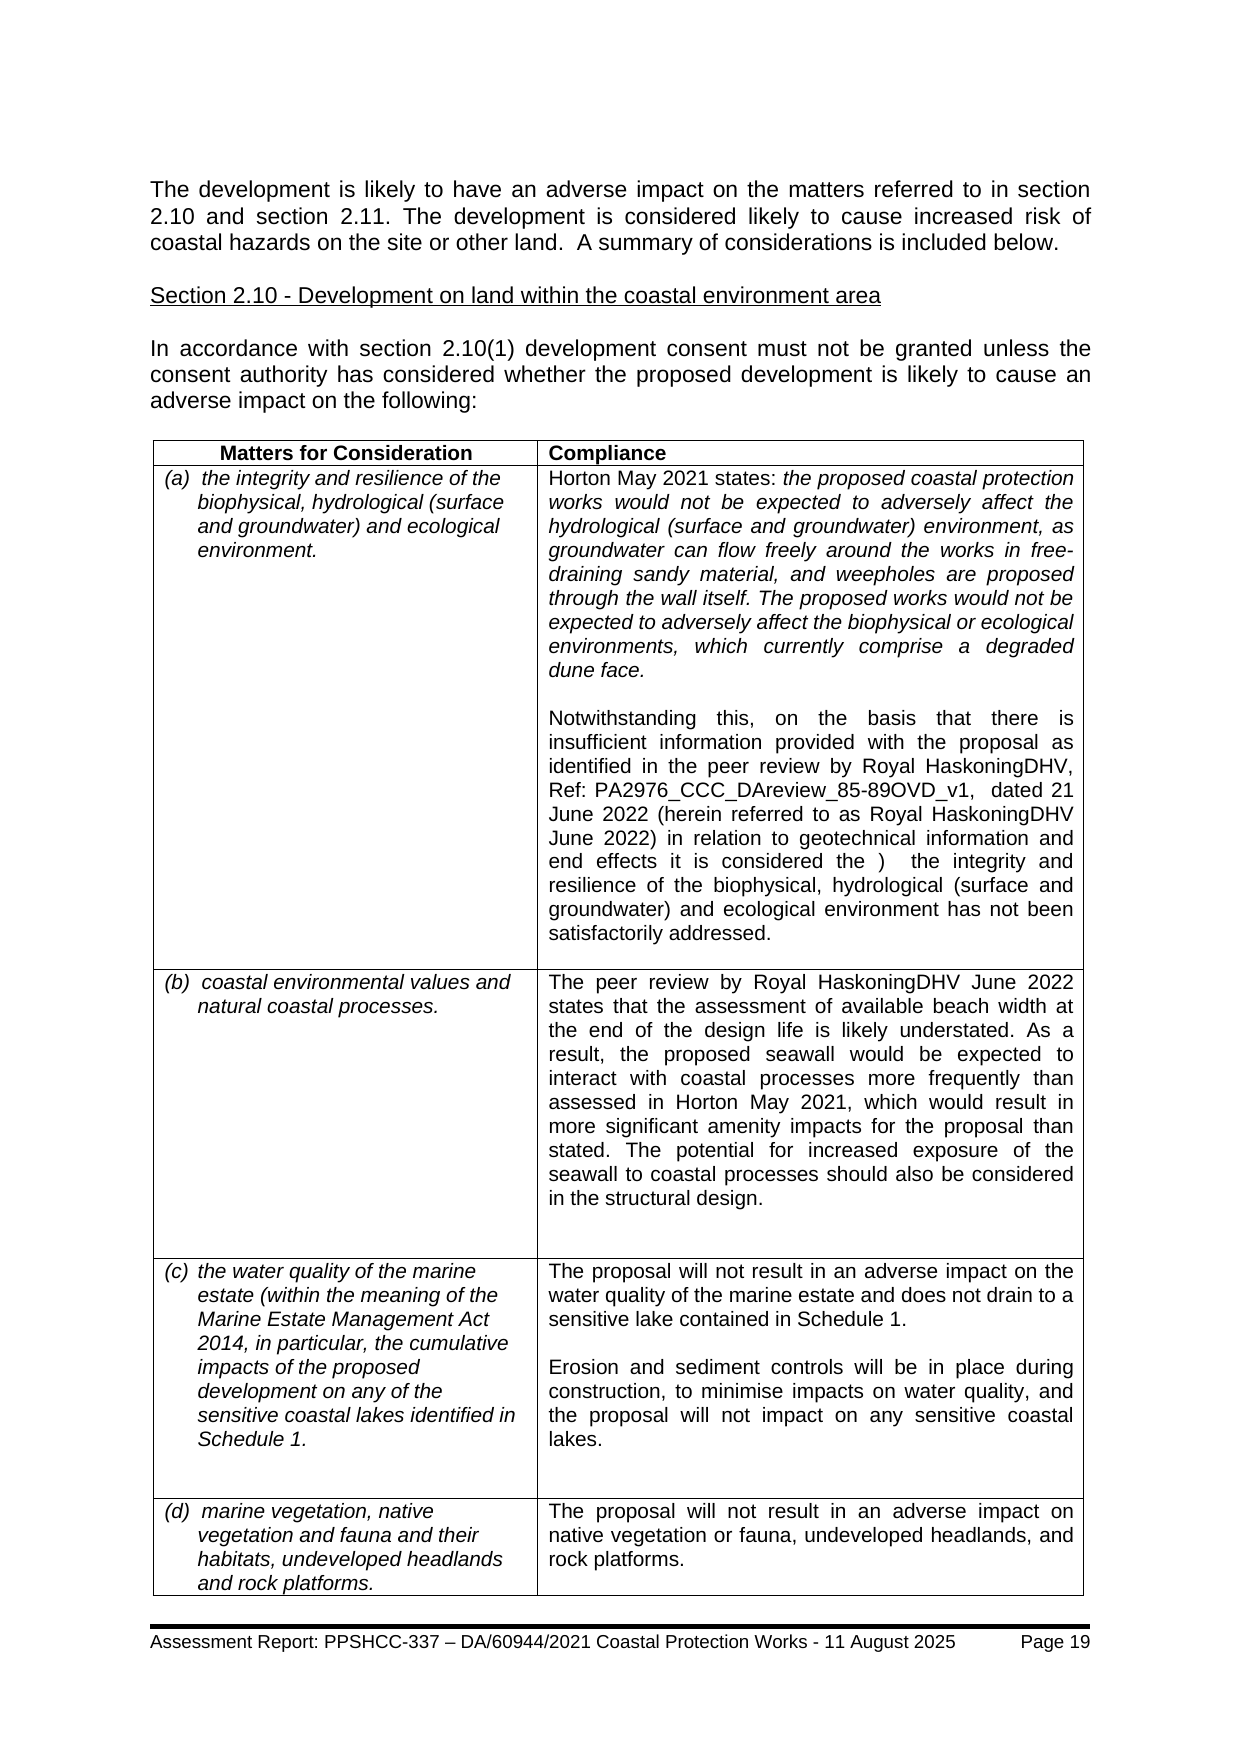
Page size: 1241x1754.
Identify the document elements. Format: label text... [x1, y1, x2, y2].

table_cell (b) coastal environmental values and natural coastal processes. [154, 970, 537, 1258]
table_cell (a) the integrity and resilience of the biophysical, hydrological (surface and groundwater) and ecological environment. [154, 466, 537, 969]
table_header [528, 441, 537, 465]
text Section 2.10 - Development on land within the coastal environment area [150, 282, 1093, 308]
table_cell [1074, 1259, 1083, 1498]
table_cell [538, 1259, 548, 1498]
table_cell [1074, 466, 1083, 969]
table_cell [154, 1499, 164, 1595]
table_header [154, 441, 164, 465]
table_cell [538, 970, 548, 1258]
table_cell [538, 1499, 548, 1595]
text The development is likely to have an adverse impact on the matters referred to in section 2.10 and section 2.11. The development is considered likely to cause increased risk of coastal hazards on the site or other land. A summary of considerations is included below. [150, 176, 1093, 255]
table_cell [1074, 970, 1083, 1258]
table_cell (c) the water quality of the marine estate (within the meaning of the Marine Estate Management Act 2014, in particular, the cumulative impacts of the proposed development on any of the sensitive coastal lakes identified in Schedule 1. [154, 1259, 537, 1498]
text In accordance with section 2.10(1) development consent must not be granted unless the consent authority has considered whether the proposed development is likely to cause an adverse impact on the following: [150, 334, 1093, 413]
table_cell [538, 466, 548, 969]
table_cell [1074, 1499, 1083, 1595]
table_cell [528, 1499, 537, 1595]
